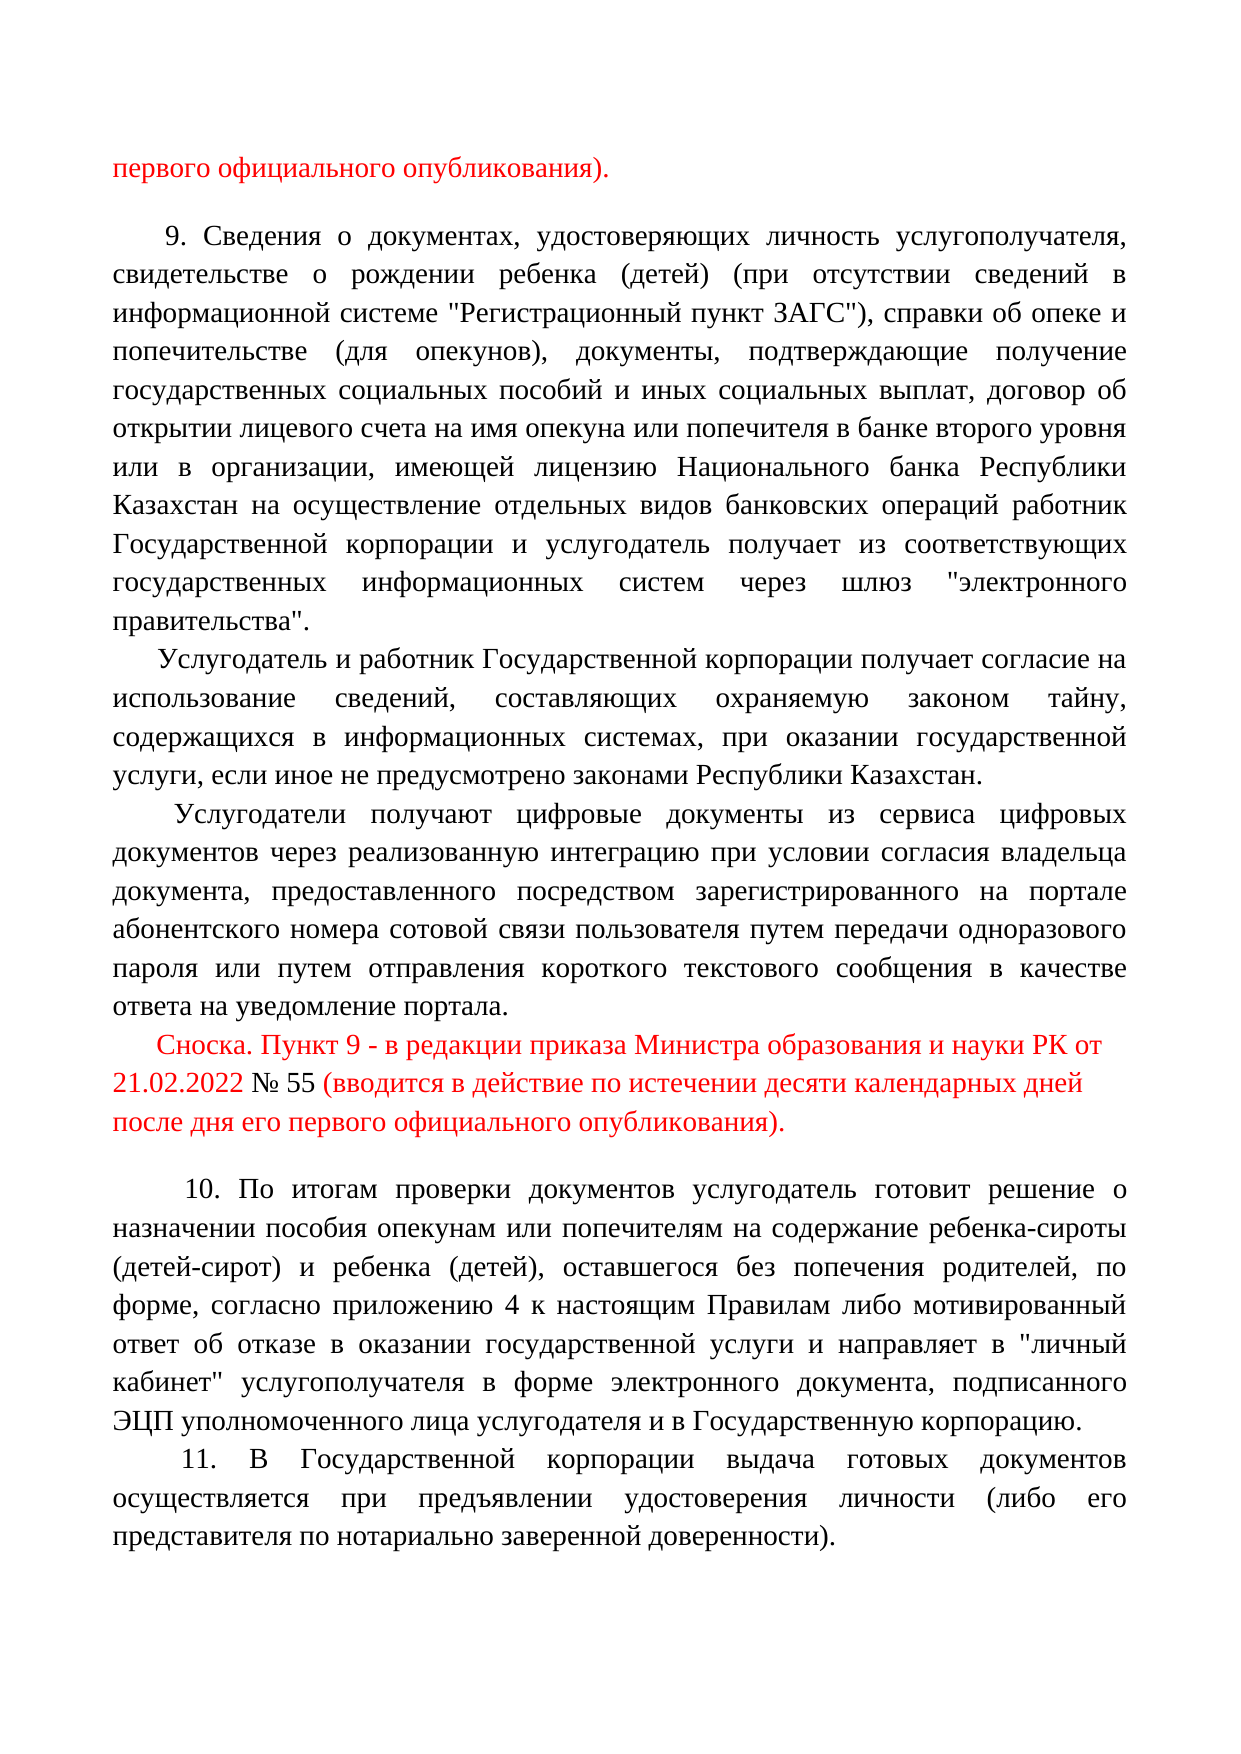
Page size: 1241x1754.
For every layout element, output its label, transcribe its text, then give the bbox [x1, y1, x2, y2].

text Сноска. Пункт 9 - в редакции приказа Министра образования и науки РК от 21.02.2022 № 55 (вводится в действие по истечении десяти календарных дней после дня его первого официального опубликования). [112, 1027, 1128, 1168]
text Услугодатель и работник Государственной корпорации получает согласие на использование сведений, составляющих охраняемую законом тайну, содержащихся в информационных системах, при оказании государственной услуги, если иное не предусмотрено законами Республики Казахстан. [112, 642, 1128, 791]
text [112, 150, 1128, 214]
text Услугодатели получают цифровые документы из сервиса цифровых документов через реализованную интеграцию при условии согласия владельца документа, предоставленного посредством зарегистрированного на портале абонентского номера сотовой связи пользователя путем передачи одноразового пароля или путем отправления короткого текстового сообщения в качестве ответа на уведомление портала. [112, 796, 1128, 1022]
text 11. В Государственной корпорации выдача готовых документов осуществляется при предъявлении удостоверения личности (либо его представителя по нотариально заверенной доверенности). [112, 1441, 1128, 1552]
text 10. По итогам проверки документов услугодатель готовит решение о назначении пособия опекунам или попечителям на содержание ребенка-сироты (детей-сирот) и ребенка (детей), оставшегося без попечения родителей, по форме, согласно приложению 4 к настоящим Правилам либо мотивированный ответ об отказе в оказании государственной услуги и направляет в "личный кабинет" услугополучателя в форме электронного документа, подписанного ЭЦП уполномоченного лица услугодателя и в Государственную корпорацию. [112, 1172, 1128, 1436]
text 9. Сведения о документах, удостоверяющих личность услугополучателя, свидетельстве о рождении ребенка (детей) (при отсутствии сведений в информационной системе "Регистрационный пункт ЗАГС"), справки об опеке и попечительстве (для опекунов), документы, подтверждающие получение государственных социальных пособий и иных социальных выплат, договор об открытии лицевого счета на имя опекуна или попечителя в банке второго уровня или в организации, имеющей лицензию Национального банка Республики Казахстан на осуществление отдельных видов банковских операций работник Государственной корпорации и услугодатель получает из соответствующих государственных информационных систем через шлюз "электронного правительства". [112, 218, 1128, 637]
